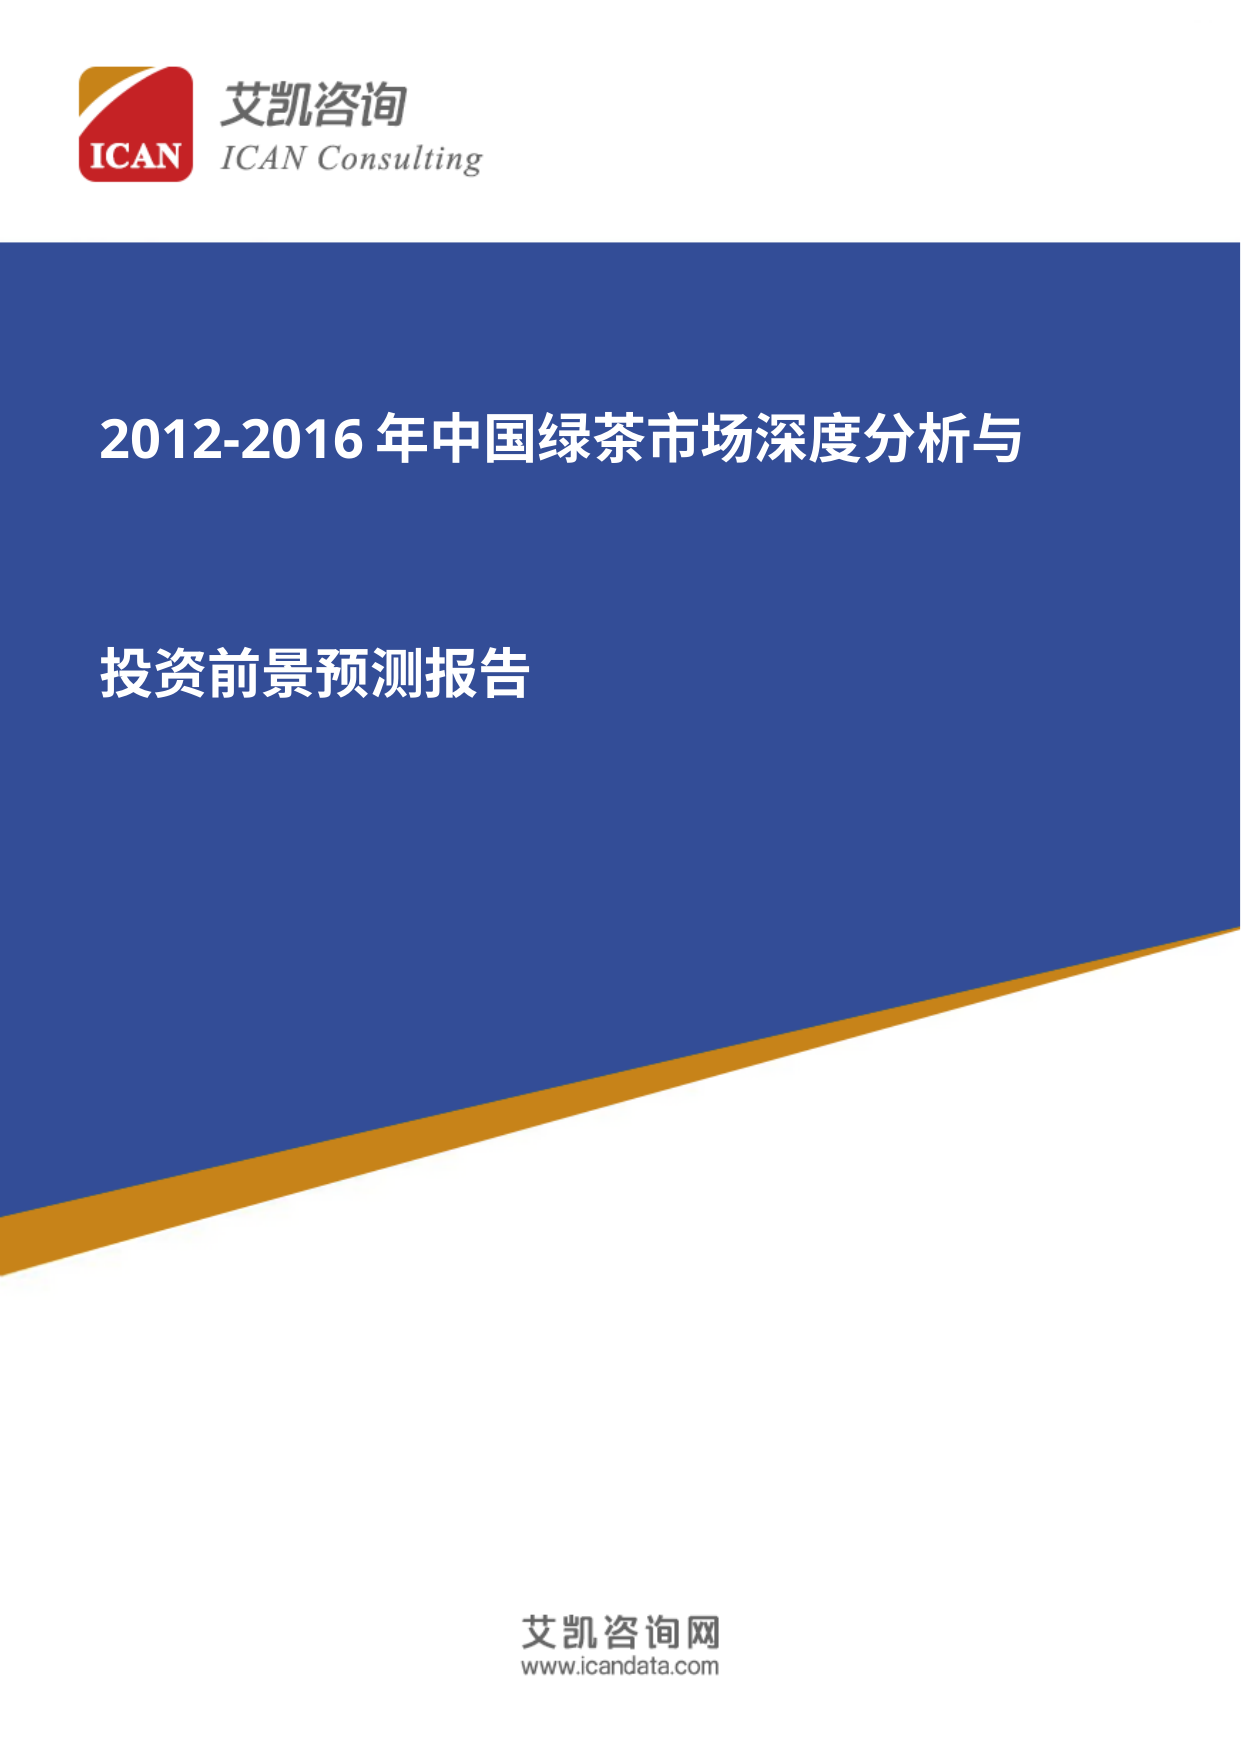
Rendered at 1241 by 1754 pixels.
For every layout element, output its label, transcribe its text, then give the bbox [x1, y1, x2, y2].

subtitle 2012-2016年中国绿茶市场深度分析与投资前景预测报告 [99, 386, 1053, 718]
picture [0, 5, 1241, 1754]
